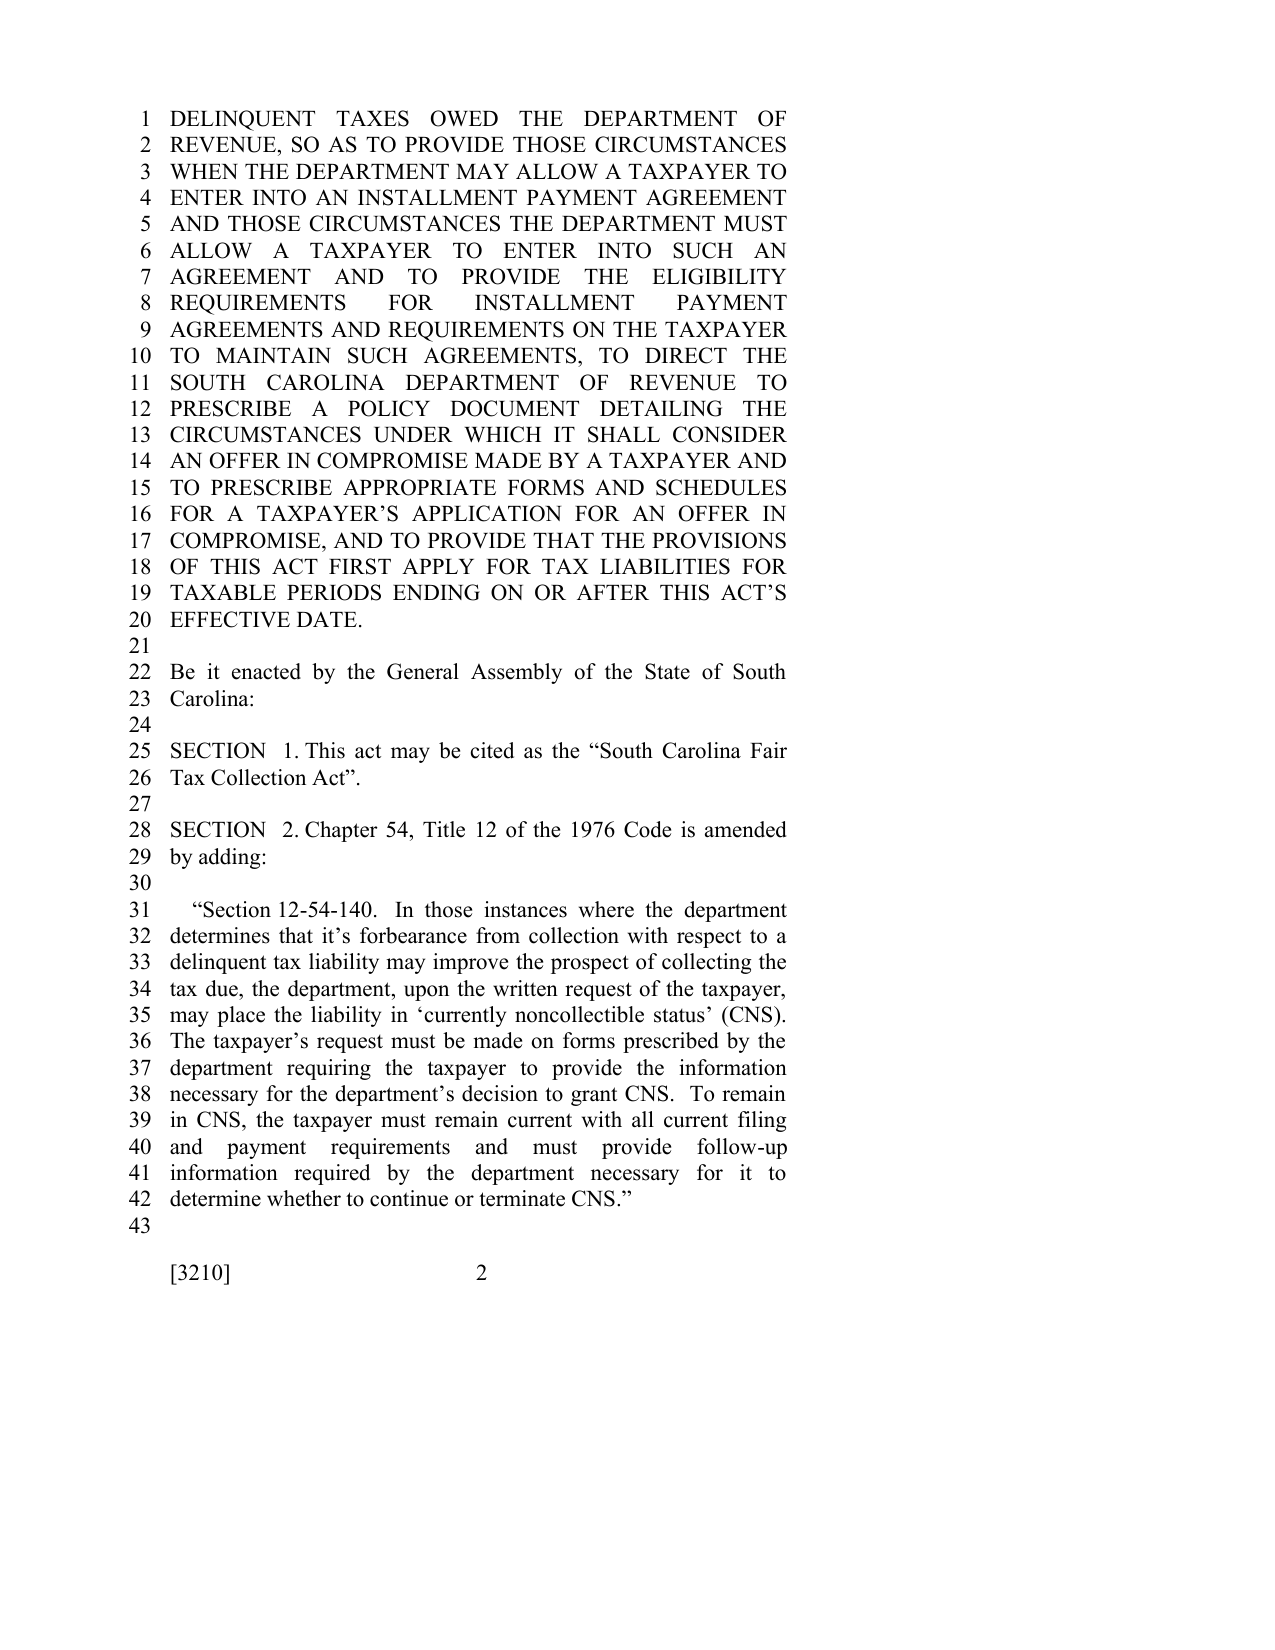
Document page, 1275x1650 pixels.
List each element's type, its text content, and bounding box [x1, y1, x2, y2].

text “Section 12-54-140. In those instances where the department determines that it’s forbearance from collection with respect to a delinquent tax liability may improve the prospect of collecting the tax due, the department, upon the written request of the taxpayer, may place the liability in ‘currently noncollectible status’ (CNS). The taxpayer’s request must be made on forms prescribed by the department requiring the taxpayer to provide the information necessary for the department’s decision to grant CNS. To remain in CNS, the taxpayer must remain current with all current filing and payment requirements and must provide follow-up information required by the department necessary for it to determine whether to continue or terminate CNS.” [169, 896, 787, 1212]
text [169, 105, 787, 632]
text SECTION 1. This act may be cited as the “South Carolina Fair Tax Collection Act”. [169, 737, 787, 790]
text SECTION 2. Chapter 54, Title 12 of the 1976 Code is amended by adding: [169, 817, 787, 869]
text Be it enacted by the General Assembly of the State of South Carolina: [169, 658, 787, 711]
